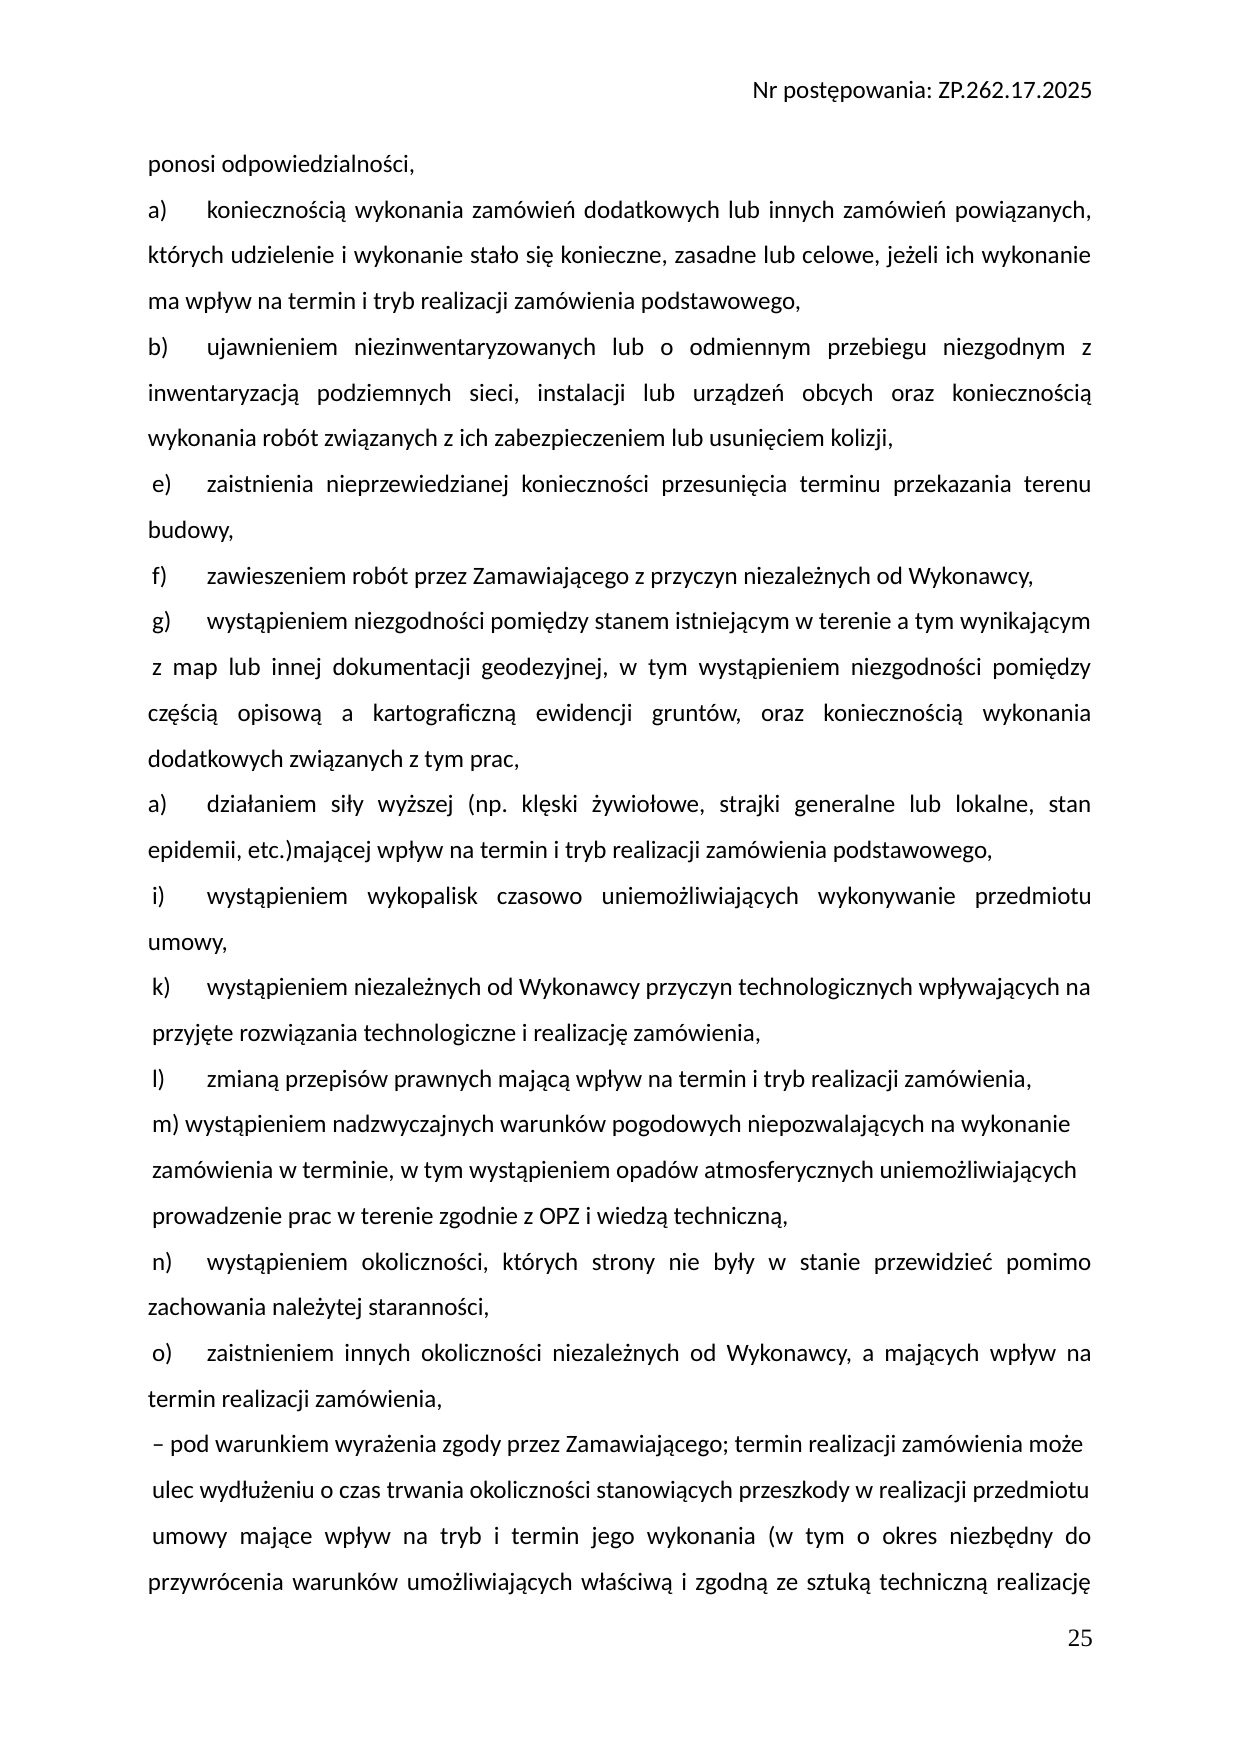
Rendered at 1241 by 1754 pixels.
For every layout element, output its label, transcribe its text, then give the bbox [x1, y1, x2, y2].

text f) zawieszeniem robót przez Zamawiającego z przyczyn niezależnych od Wykonawcy, [148, 560, 1093, 590]
text e) zaistnienia nieprzewiedzianej konieczności przesunięcia terminu przekazania terenu budowy, [148, 468, 1093, 544]
text n) wystąpieniem okoliczności, których strony nie były w stanie przewidzieć pomimo zachowania należytej staranności, [148, 1246, 1093, 1322]
text ulec wydłużeniu o czas trwania okoliczności stanowiących przeszkody w realizacji przedmiotu [148, 1474, 1093, 1505]
text m) wystąpieniem nadzwyczajnych warunków pogodowych niepozwalających na wykonanie [148, 1108, 1093, 1139]
text l) zmianą przepisów prawnych mającą wpływ na termin i tryb realizacji zamówienia, [148, 1063, 1093, 1093]
text z map lub innej dokumentacji geodezyjnej, w tym wystąpieniem niezgodności pomiędzy częścią opisową a kartograficzną ewidencji gruntów, oraz koniecznością wykonania dodatkowych związanych z tym prac, [148, 651, 1093, 773]
text przyjęte rozwiązania technologiczne i realizację zamówienia, [148, 1017, 1093, 1048]
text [148, 1520, 1093, 1596]
text prowadzenie prac w terenie zgodnie z OPZ i wiedzą techniczną, [148, 1200, 1093, 1231]
text – pod warunkiem wyrażenia zgody przez Zamawiającego; termin realizacji zamówienia może [148, 1429, 1093, 1459]
list koniecznością wykonania zamówień dodatkowych lub innych zamówień powiązanych, których udzielenie i wykonanie stało się konieczne, zasadne lub celowe, jeżeli ich wykonanie ma wpływ na termin i tryb realizacji zamówienia podstawowego, [148, 194, 1093, 316]
text k) wystąpieniem niezależnych od Wykonawcy przyczyn technologicznych wpływających na [148, 971, 1093, 1002]
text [148, 148, 1093, 179]
list ujawnieniem niezinwentaryzowanych lub o odmiennym przebiegu niezgodnym z inwentaryzacją podziemnych sieci, instalacji lub urządzeń obcych oraz koniecznością wykonania robót związanych z ich zabezpieczeniem lub usunięciem kolizji, [148, 331, 1093, 453]
text i) wystąpieniem wykopalisk czasowo uniemożliwiających wykonywanie przedmiotu umowy, [148, 880, 1093, 956]
text zamówienia w terminie, w tym wystąpieniem opadów atmosferycznych uniemożliwiających [148, 1154, 1093, 1185]
text g) wystąpieniem niezgodności pomiędzy stanem istniejącym w terenie a tym wynikającym [148, 606, 1093, 636]
text o) zaistnieniem innych okoliczności niezależnych od Wykonawcy, a mających wpływ na termin realizacji zamówienia, [148, 1337, 1093, 1413]
list działaniem siły wyższej (np. klęski żywiołowe, strajki generalne lub lokalne, stan epidemii, etc.)mającej wpływ na termin i tryb realizacji zamówienia podstawowego, [148, 788, 1093, 865]
